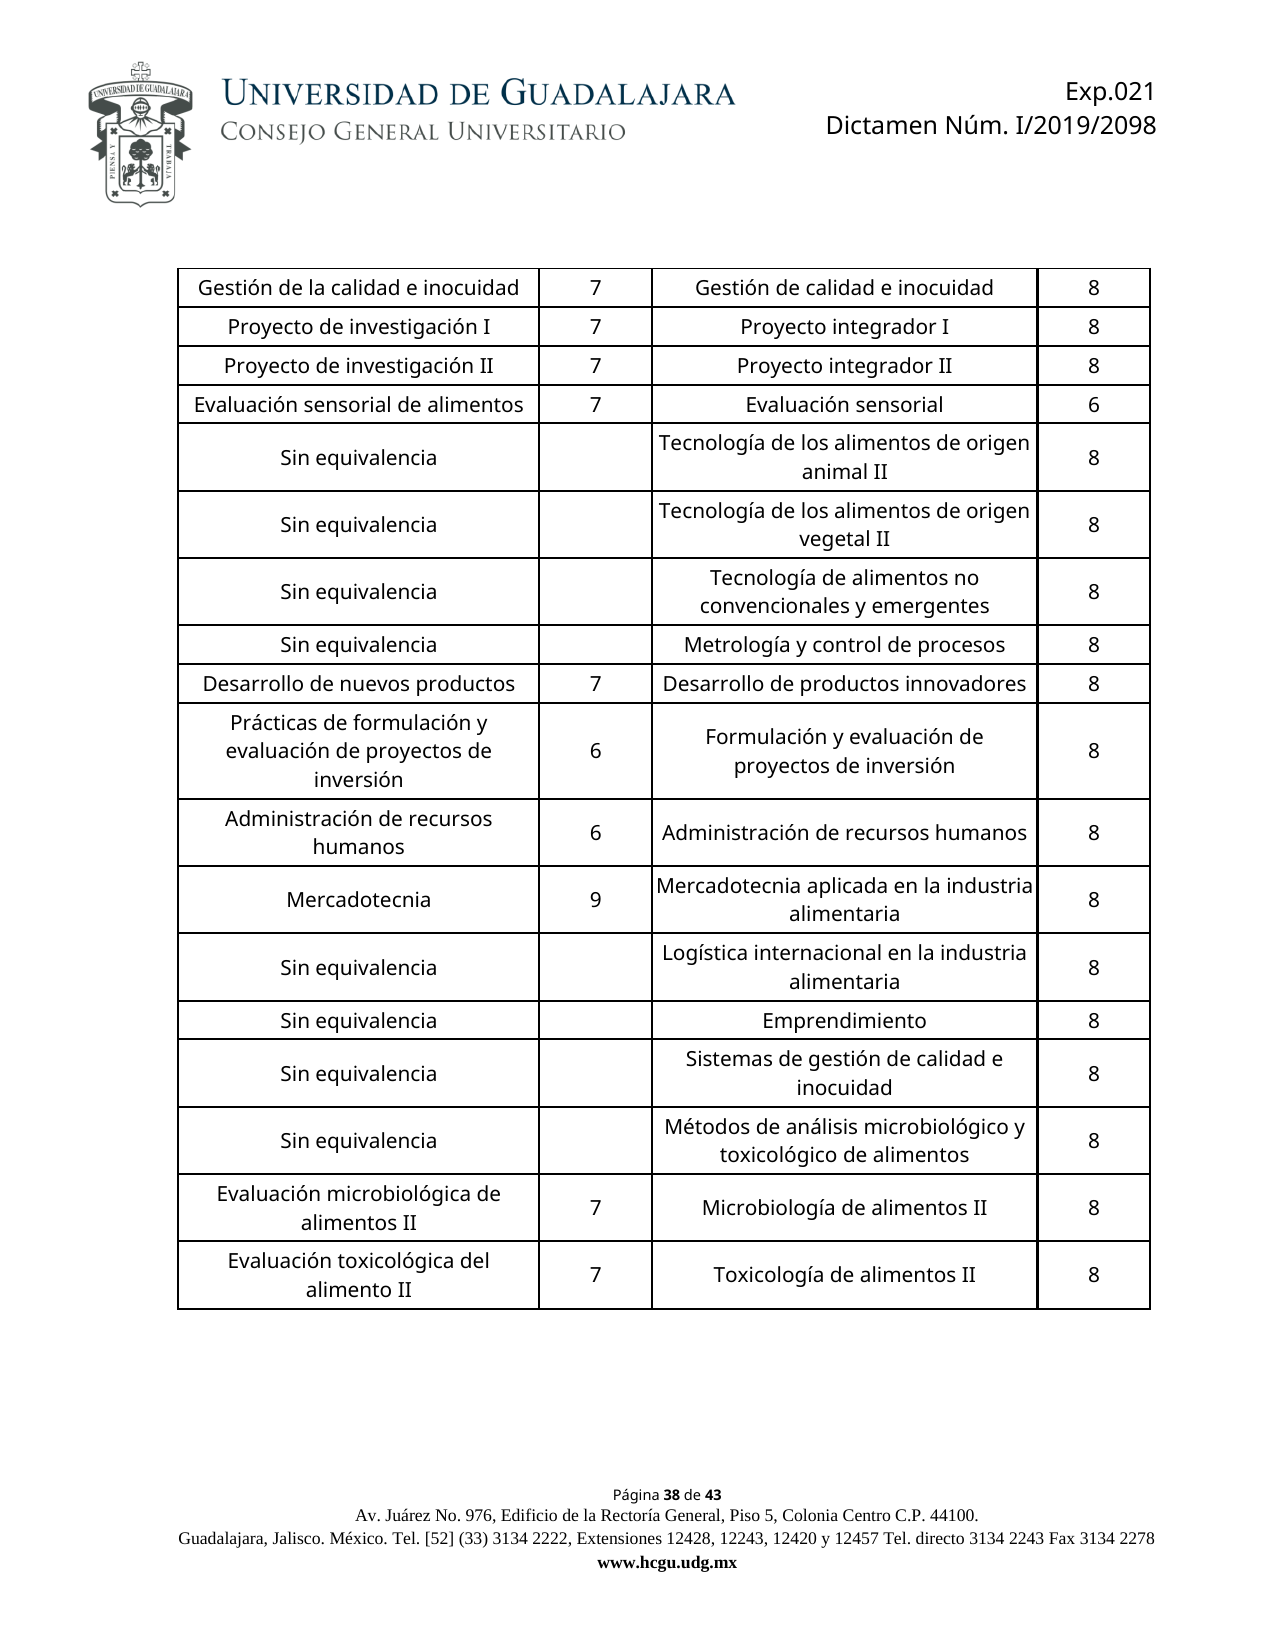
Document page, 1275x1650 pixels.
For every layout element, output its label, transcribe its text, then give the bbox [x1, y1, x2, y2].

table_cell 6 [540, 704, 651, 798]
table_cell Sin equivalencia [179, 934, 538, 999]
picture [0, 1, 1275, 268]
table_cell 8 [1039, 934, 1149, 999]
table_cell Proyecto integrador II [653, 347, 1036, 383]
table_cell 8 [1039, 1040, 1149, 1106]
table_header Gestión de la calidad e inocuidad [179, 269, 538, 306]
table_cell Evaluación sensorial [653, 386, 1036, 422]
table_cell 8 [1039, 559, 1149, 624]
table_cell 7 [540, 1242, 651, 1307]
table_cell 8 [1039, 492, 1149, 557]
table_cell 6 [540, 800, 651, 865]
table_cell Tecnología de los alimentos de origen vegetal II [653, 492, 1036, 557]
table_cell 7 [540, 347, 651, 383]
table_cell 7 [540, 665, 651, 702]
table_cell [540, 1002, 651, 1038]
table_cell Sin equivalencia [179, 626, 538, 663]
table_cell Metrología y control de procesos [653, 626, 1036, 663]
table_cell 7 [540, 308, 651, 344]
table_cell Sin equivalencia [179, 424, 538, 489]
table_cell 8 [1039, 1108, 1149, 1173]
table_cell 8 [1039, 347, 1149, 383]
table_cell Sistemas de gestión de calidad e inocuidad [653, 1040, 1036, 1106]
table_cell 8 [1039, 1175, 1149, 1240]
table_cell 8 [1039, 1242, 1149, 1307]
table_cell Proyecto de investigación I [179, 308, 538, 344]
table_cell [540, 424, 651, 489]
table_cell Mercadotecnia aplicada en la industria alimentaria [653, 867, 1036, 932]
table_cell 8 [1039, 704, 1149, 798]
table_cell 8 [1039, 424, 1149, 489]
table_header 8 [1039, 269, 1149, 306]
table_cell [540, 492, 651, 557]
table_cell [540, 1040, 651, 1106]
table_cell [540, 559, 651, 624]
table_cell 8 [1039, 1002, 1149, 1038]
table_cell Sin equivalencia [179, 1002, 538, 1038]
table_cell Métodos de análisis microbiológico y toxicológico de alimentos [653, 1108, 1036, 1173]
table_cell Tecnología de alimentos no convencionales y emergentes [653, 559, 1036, 624]
table_cell Proyecto de investigación II [179, 347, 538, 383]
table_cell 9 [540, 867, 651, 932]
table_cell Sin equivalencia [179, 559, 538, 624]
table_header Gestión de calidad e inocuidad [653, 269, 1036, 306]
table_cell Logística internacional en la industria alimentaria [653, 934, 1036, 999]
table_cell 8 [1039, 626, 1149, 663]
table_cell [540, 1108, 651, 1173]
table_cell Emprendimiento [653, 1002, 1036, 1038]
table_cell Mercadotecnia [179, 867, 538, 932]
table_cell Evaluación sensorial de alimentos [179, 386, 538, 422]
table_cell Administración de recursos humanos [653, 800, 1036, 865]
table_cell Sin equivalencia [179, 1040, 538, 1106]
table_cell Toxicología de alimentos II [653, 1242, 1036, 1307]
table_cell Evaluación toxicológica del alimento II [179, 1242, 538, 1307]
table_cell [540, 626, 651, 663]
table_cell Proyecto integrador I [653, 308, 1036, 344]
table_cell Sin equivalencia [179, 1108, 538, 1173]
table_cell Desarrollo de nuevos productos [179, 665, 538, 702]
table_cell Prácticas de formulación y evaluación de proyectos de inversión [179, 704, 538, 798]
table_cell 7 [540, 386, 651, 422]
table_cell 7 [540, 1175, 651, 1240]
table_cell Desarrollo de productos innovadores [653, 665, 1036, 702]
table_cell 8 [1039, 867, 1149, 932]
table_cell Administración de recursos humanos [179, 800, 538, 865]
table_cell 6 [1039, 386, 1149, 422]
table_cell Evaluación microbiológica de alimentos II [179, 1175, 538, 1240]
table_cell Formulación y evaluación de proyectos de inversión [653, 704, 1036, 798]
table_cell Tecnología de los alimentos de origen animal II [653, 424, 1036, 489]
table_cell 8 [1039, 665, 1149, 702]
table_header 7 [540, 269, 651, 306]
table_cell 8 [1039, 800, 1149, 865]
table_cell Sin equivalencia [179, 492, 538, 557]
table_cell 8 [1039, 308, 1149, 344]
table_cell Microbiología de alimentos II [653, 1175, 1036, 1240]
table_cell [540, 934, 651, 999]
